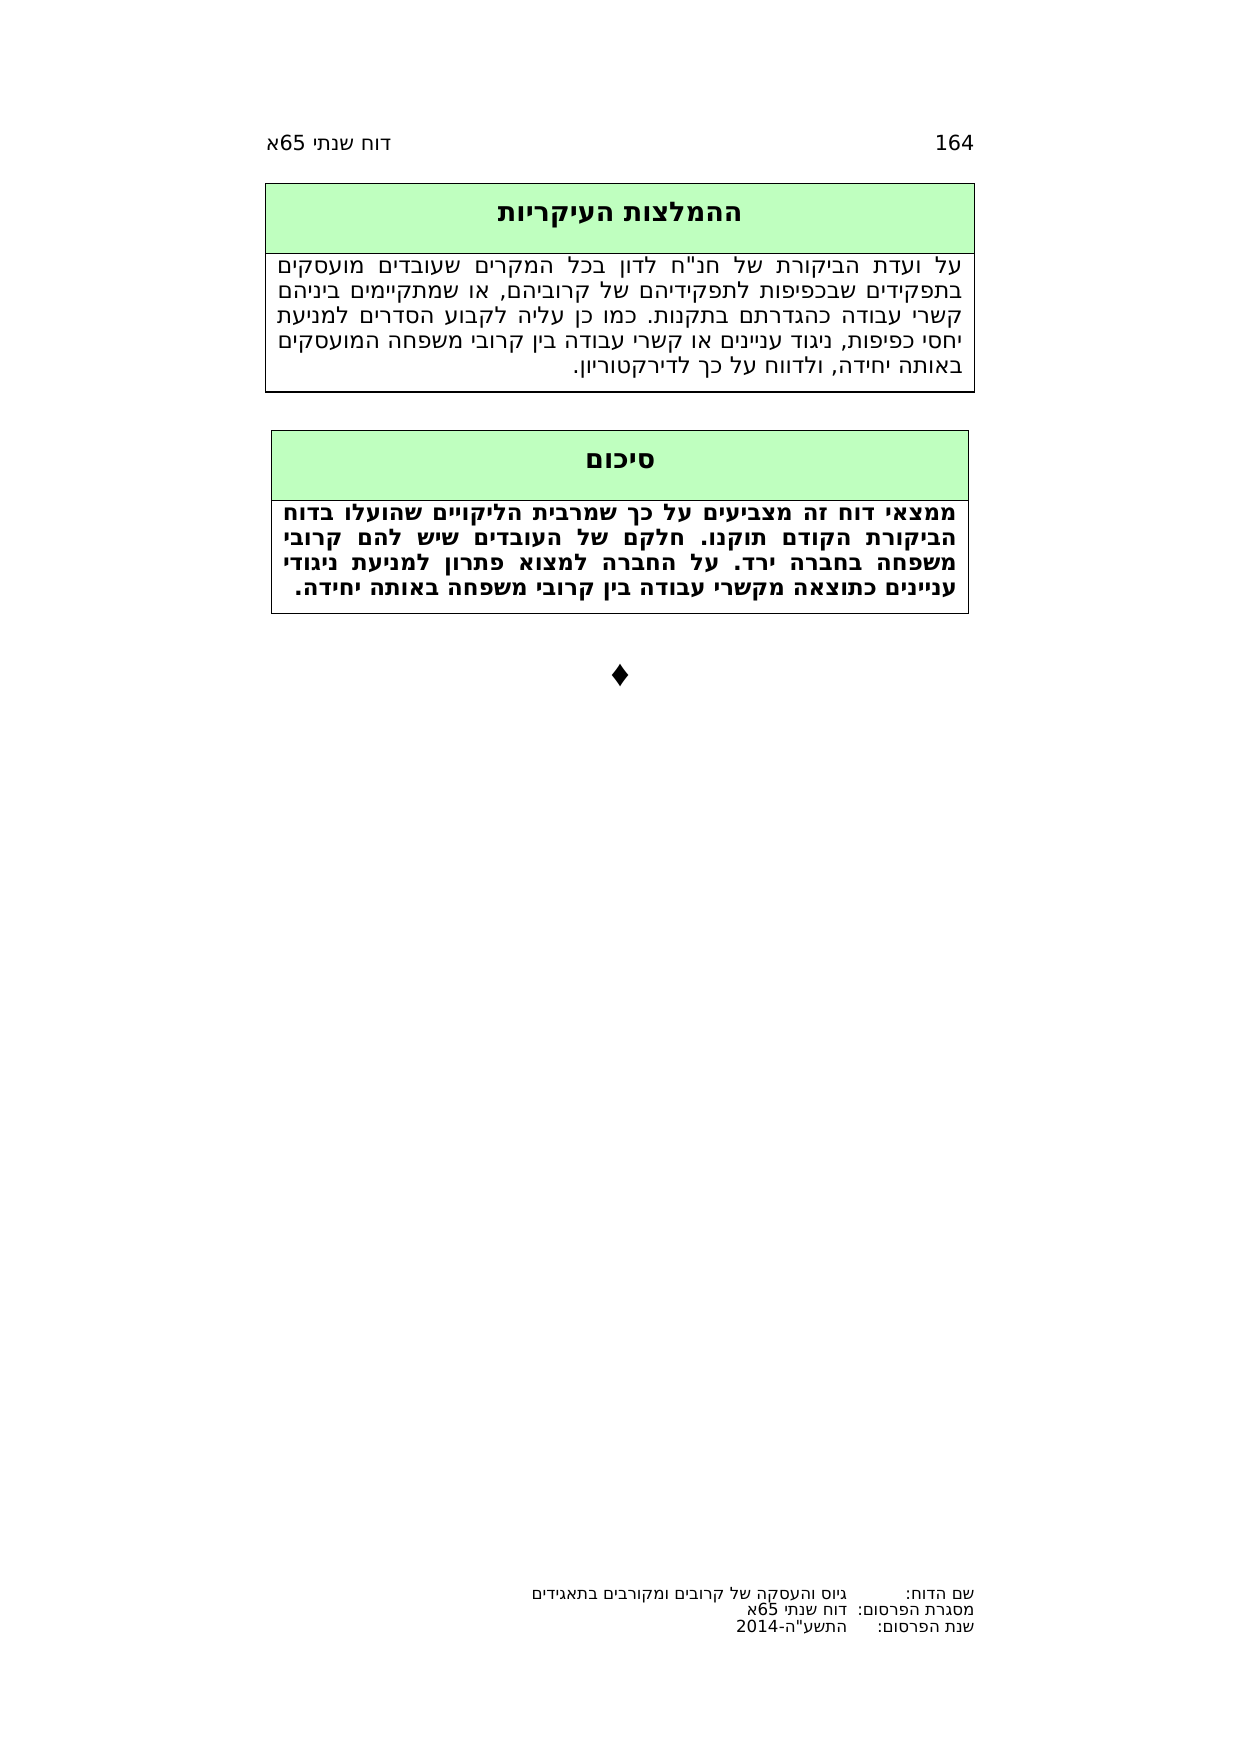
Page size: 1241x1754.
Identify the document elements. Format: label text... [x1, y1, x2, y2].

table_header סיכום [272, 431, 968, 500]
text ♦ [266, 651, 974, 694]
table_header ההמלצות העיקריות [266, 184, 974, 253]
table_cell ממצאי דוח זה מצביעים על כך שמרבית הליקויים שהועלו בדוח הביקורת הקודם תוקנו. חלקם של העובדים שיש להם קרובי משפחה בחברה ירד. על החברה למצוא פתרון למניעת ניגודי עניינים כתוצאה מקשרי עבודה בין קרובי משפחה באותה יחידה. [272, 501, 968, 613]
table_cell על ועדת הביקורת של חנ"ח לדון בכל המקרים שעובדים מועסקים בתפקידים שבכפיפות לתפקידיהם של קרוביהם, או שמתקיימים ביניהם קשרי עבודה כהגדרתם בתקנות. כמו כן עליה לקבוע הסדרים למניעת יחסי כפיפות, ניגוד עניינים או קשרי עבודה בין קרובי משפחה המועסקים באותה יחידה, ולדווח על כך לדירקטוריון. [266, 254, 974, 391]
